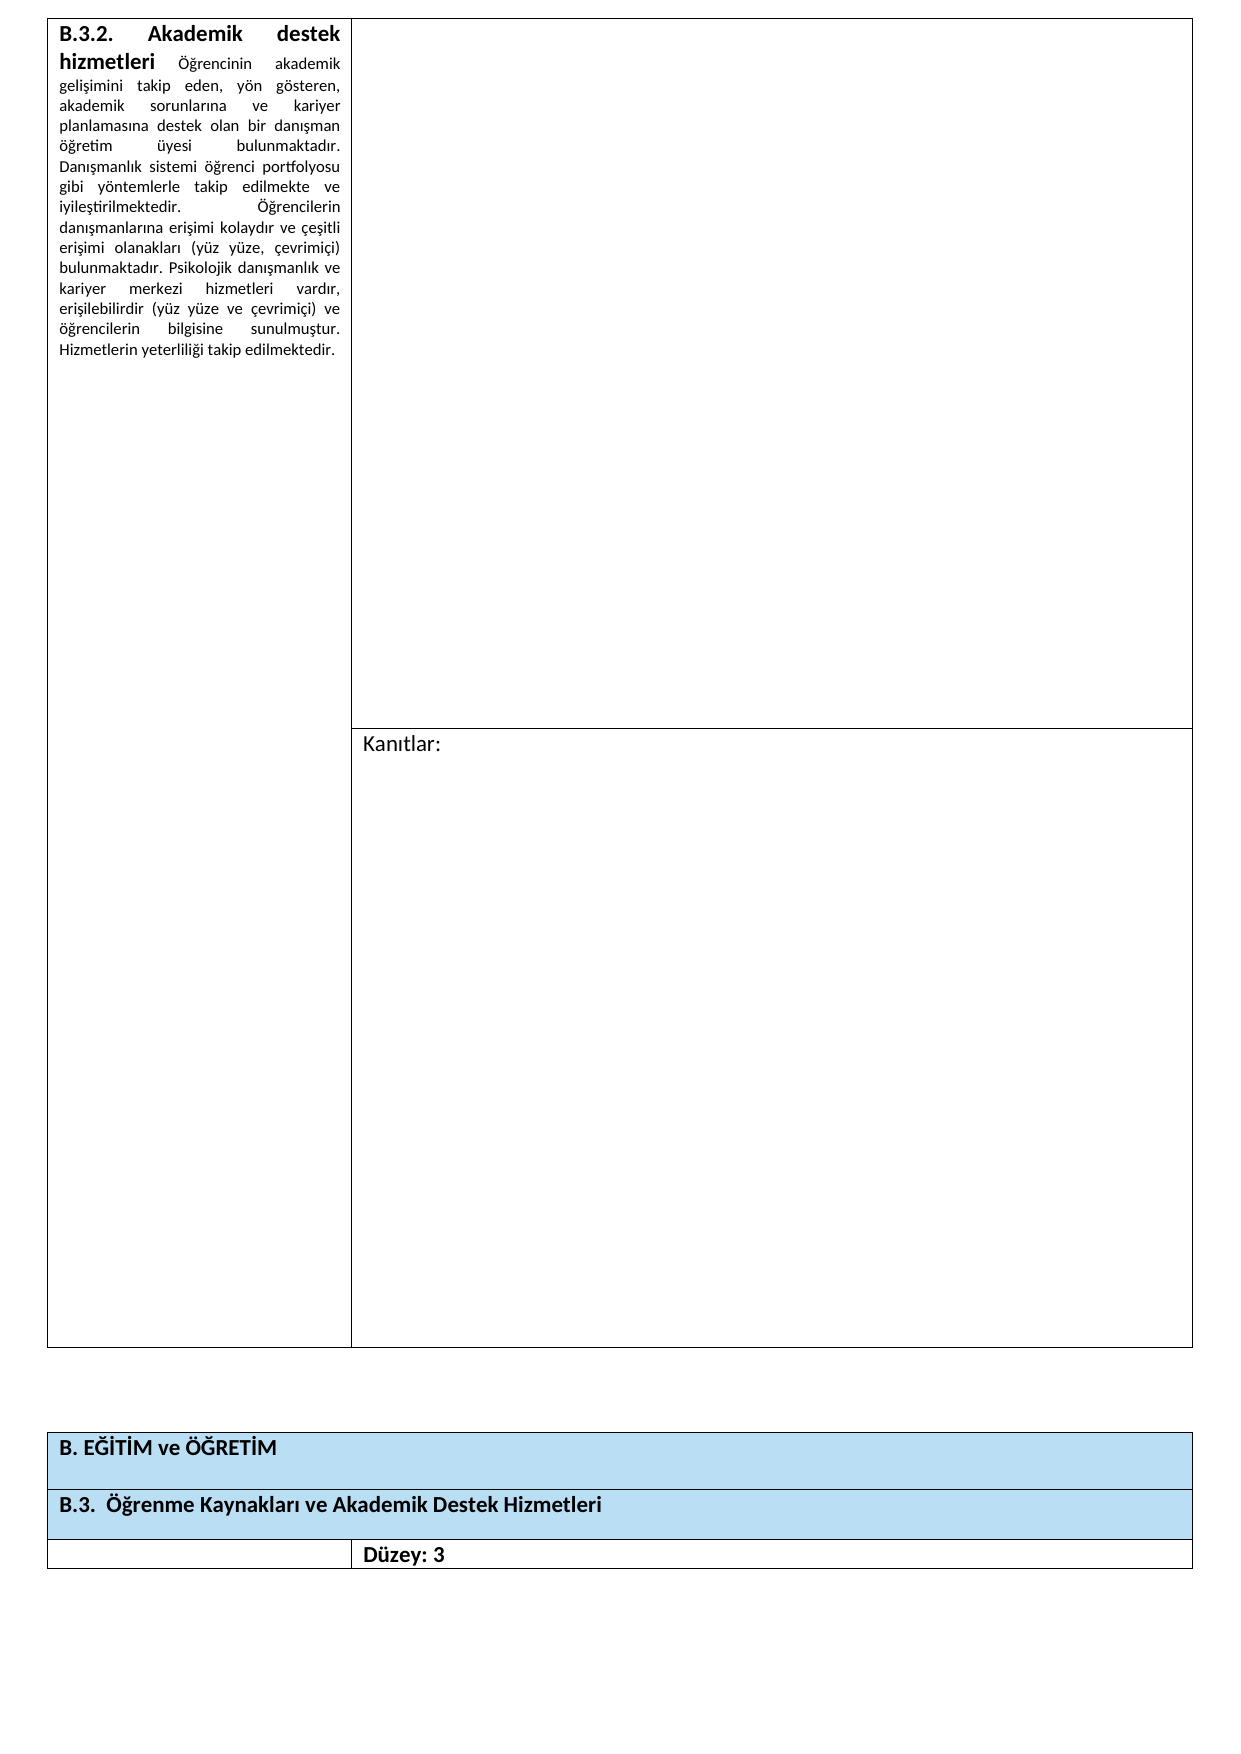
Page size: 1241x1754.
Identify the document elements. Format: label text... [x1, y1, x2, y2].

table_cell Kanıtlar: [352, 729, 1192, 1347]
table_cell Düzey: 3 [352, 1540, 1192, 1568]
table_cell B.3.2. Akademik destek hizmetleri Öğrencinin akademik gelişimini takip eden, yön gösteren, akademik sorunlarına ve kariyer planlamasına destek olan bir danışman öğretim üyesi bulunmaktadır. Danışmanlık sistemi öğrenci portfolyosu gibi yöntemlerle takip edilmekte ve iyileştirilmektedir. Öğrencilerin danışmanlarına erişimi kolaydır ve çeşitli erişimi olanakları (yüz yüze, çevrimiçi) bulunmaktadır. Psikolojik danışmanlık ve kariyer merkezi hizmetleri vardır, erişilebilirdir (yüz yüze ve çevrimiçi) ve öğrencilerin bilgisine sunulmuştur. Hizmetlerin yeterliliği takip edilmektedir. [48, 19, 351, 1347]
table_cell B.3. Öğrenme Kaynakları ve Akademik Destek Hizmetleri [48, 1490, 1192, 1539]
table_cell [352, 19, 1192, 728]
table_cell [48, 1540, 351, 1568]
table_header B. EĞİTİM ve ÖĞRETİM [48, 1433, 1192, 1489]
